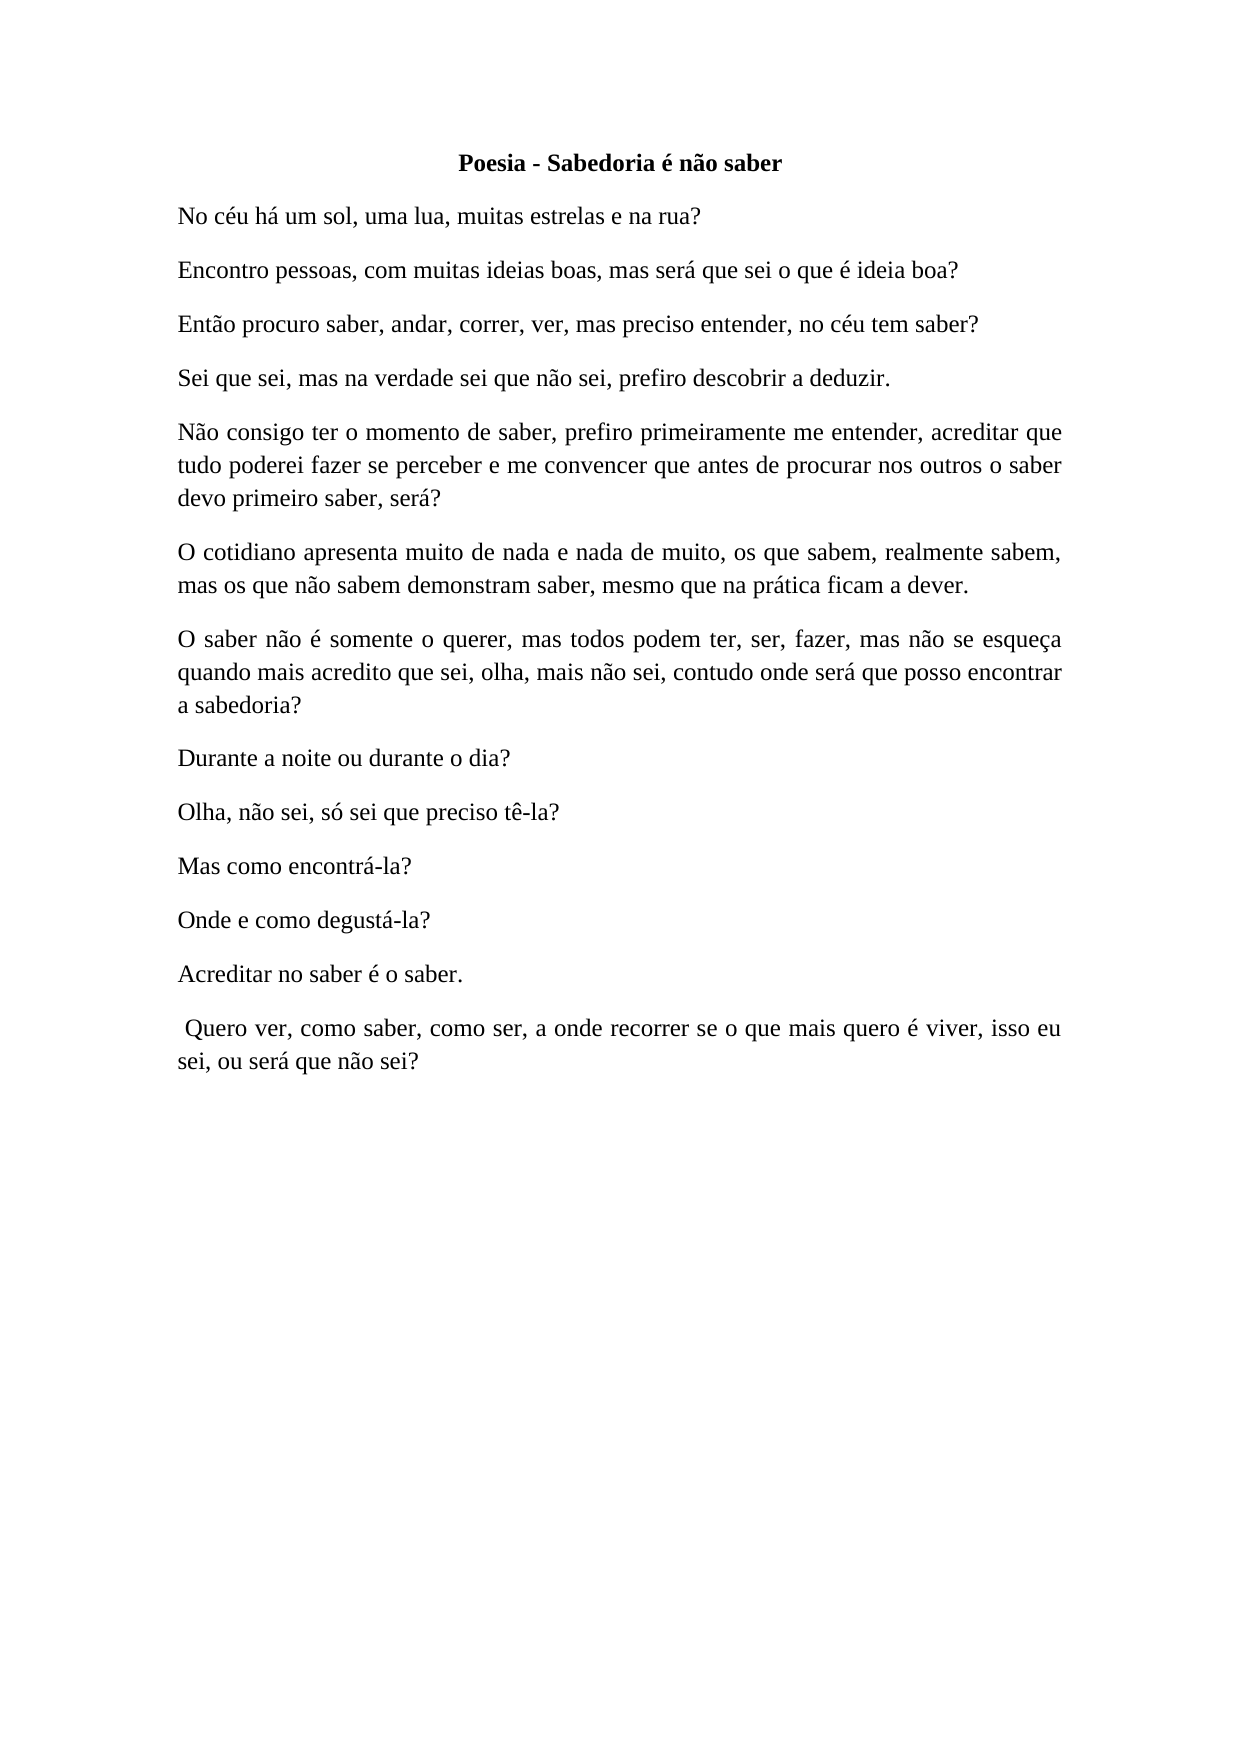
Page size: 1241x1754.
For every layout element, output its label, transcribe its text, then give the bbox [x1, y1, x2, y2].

text O saber não é somente o querer, mas todos podem ter, ser, fazer, mas não se esqueça quando mais acredito que sei, olha, mais não sei, contudo onde será que posso encontrar a sabedoria? [177, 624, 1063, 718]
text Encontro pessoas, com muitas ideias boas, mas será que sei o que é ideia boa? [177, 255, 1063, 284]
text No céu há um sol, uma lua, muitas estrelas e na rua? [177, 201, 1063, 230]
text Quero ver, como saber, como ser, a onde recorrer se o que mais quero é viver, isso eu sei, ou será que não sei? [177, 1013, 1063, 1074]
text Poesia - Sabedoria é não saber [177, 148, 1063, 176]
text Olha, não sei, só sei que preciso tê-la? [177, 797, 1063, 826]
text Sei que sei, mas na verdade sei que não sei, prefiro descobrir a deduzir. [177, 363, 1063, 392]
text Onde e como degustá-la? [177, 905, 1063, 934]
text Acreditar no saber é o saber. [177, 959, 1063, 988]
text O cotidiano apresenta muito de nada e nada de muito, os que sabem, realmente sabem, mas os que não sabem demonstram saber, mesmo que na prática ficam a dever. [177, 537, 1063, 598]
text Durante a noite ou durante o dia? [177, 743, 1063, 772]
text Então procuro saber, andar, correr, ver, mas preciso entender, no céu tem saber? [177, 309, 1063, 338]
text Mas como encontrá-la? [177, 851, 1063, 880]
text Não consigo ter o momento de saber, prefiro primeiramente me entender, acreditar que tudo poderei fazer se perceber e me convencer que antes de procurar nos outros o saber devo primeiro saber, será? [177, 417, 1063, 512]
